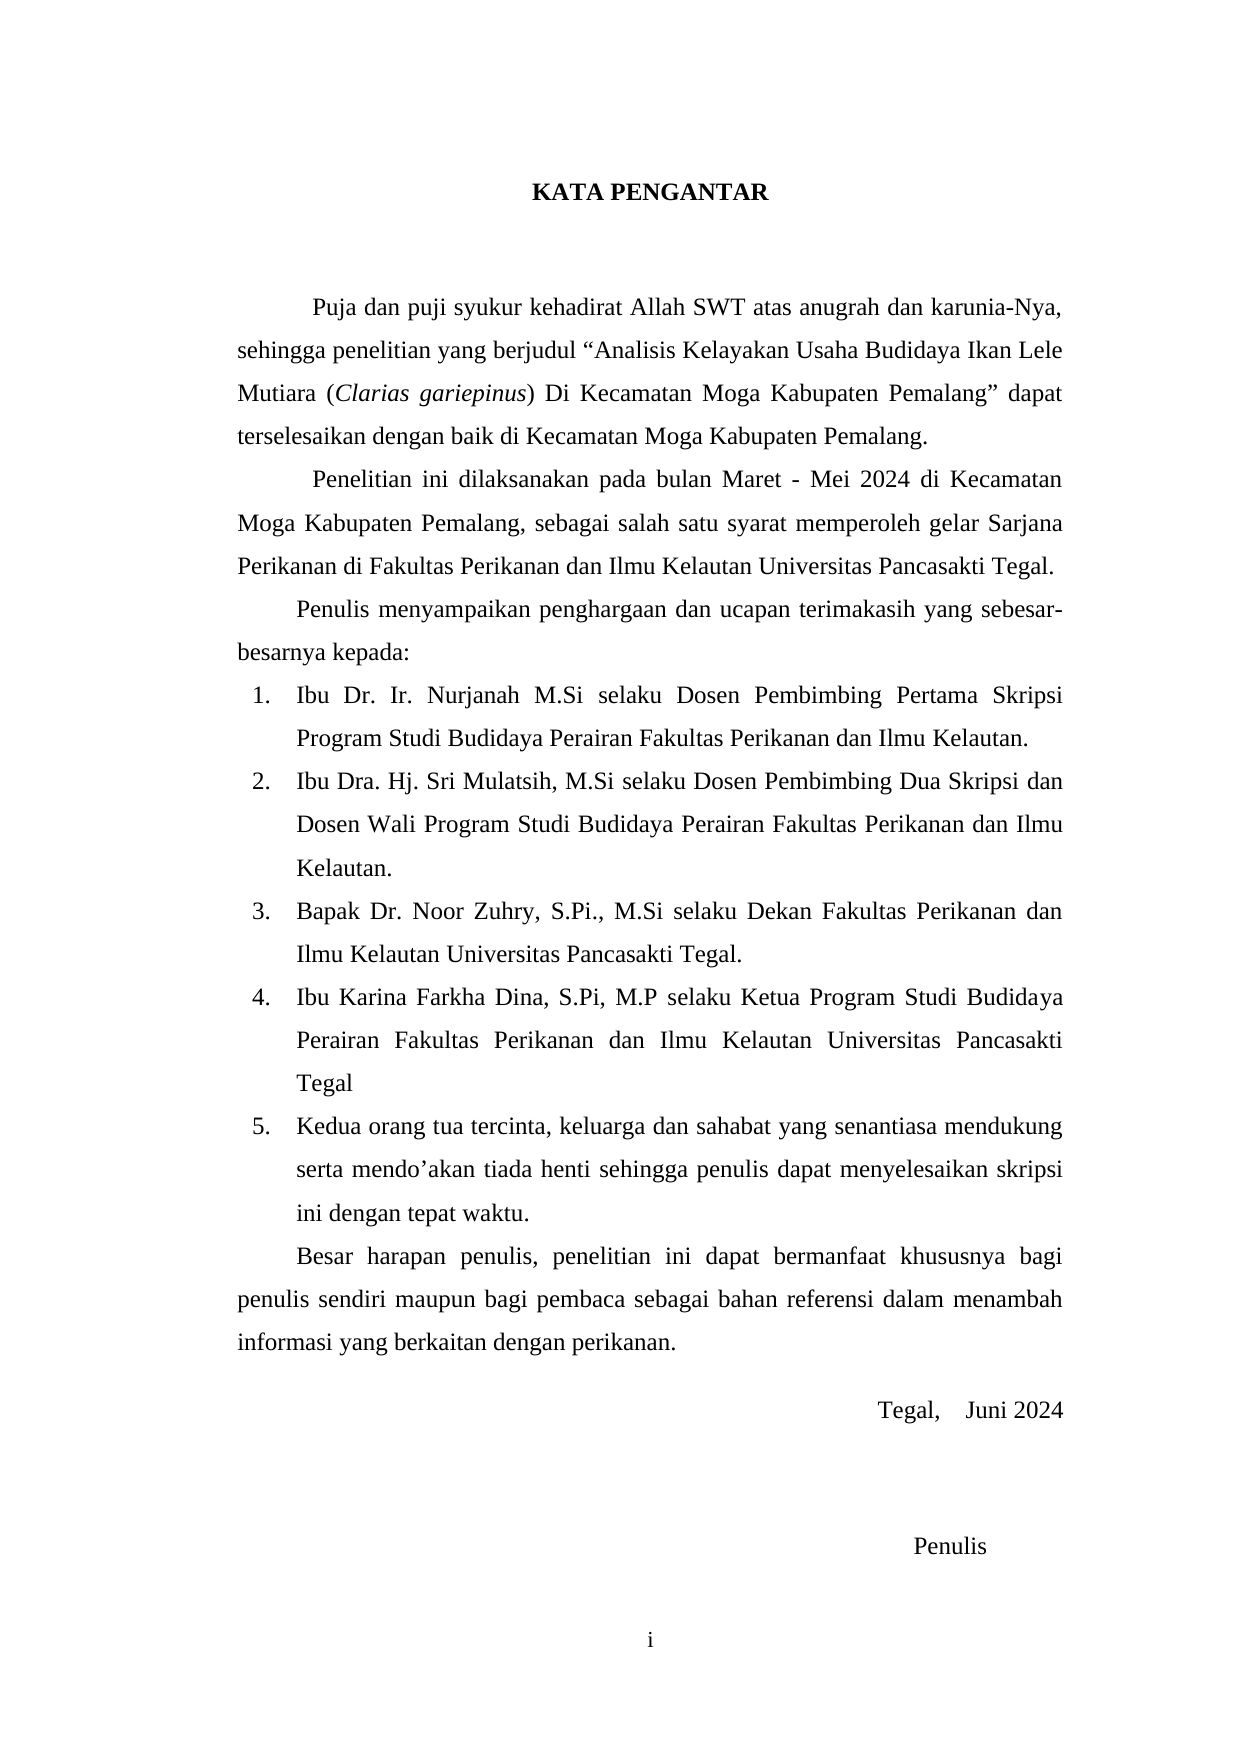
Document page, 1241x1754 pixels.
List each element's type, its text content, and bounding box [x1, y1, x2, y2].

list Bapak Dr. Noor Zuhry, S.Pi., M.Si selaku Dekan Fakultas Perikanan dan Ilmu Kelautan Universitas Pancasakti Tegal. [252, 896, 1063, 968]
list Ibu Dra. Hj. Sri Mulatsih, M.Si selaku Dosen Pembimbing Dua Skripsi dan Dosen Wali Program Studi Budidaya Perairan Fakultas Perikanan dan Ilmu Kelautan. [252, 766, 1063, 881]
text Tegal, Juni 2024 [237, 1395, 1063, 1424]
text Penulis [237, 1531, 1063, 1560]
list Ibu Dr. Ir. Nurjanah M.Si selaku Dosen Pembimbing Pertama Skripsi Program Studi Budidaya Perairan Fakultas Perikanan dan Ilmu Kelautan. [252, 680, 1063, 752]
text Puja dan puji syukur kehadirat Allah SWT atas anugrah dan karunia-Nya, sehingga penelitian yang berjudul “Analisis Kelayakan Usaha Budidaya Ikan Lele Mutiara (Clarias gariepinus) Di Kecamatan Moga Kabupaten Pemalang” dapat terselesaikan dengan baik di Kecamatan Moga Kabupaten Pemalang. [237, 292, 1063, 450]
list Ibu Karina Farkha Dina, S.Pi, M.P selaku Ketua Program Studi Budidaya Perairan Fakultas Perikanan dan Ilmu Kelautan Universitas Pancasakti Tegal [252, 982, 1063, 1097]
text Besar harapan penulis, penelitian ini dapat bermanfaat khususnya bagi penulis sendiri maupun bagi pembaca sebagai bahan referensi dalam menambah informasi yang berkaitan dengan perikanan. [237, 1241, 1063, 1356]
text Penulis menyampaikan penghargaan dan ucapan terimakasih yang sebesar-besarnya kepada: [237, 594, 1063, 666]
text Penelitian ini dilaksanakan pada bulan Maret - Mei 2024 di Kecamatan Moga Kabupaten Pemalang, sebagai salah satu syarat memperoleh gelar Sarjana Perikanan di Fakultas Perikanan dan Ilmu Kelautan Universitas Pancasakti Tegal. [237, 464, 1063, 579]
text KATA PENGANTAR [237, 177, 1063, 206]
list Kedua orang tua tercinta, keluarga dan sahabat yang senantiasa mendukung serta mendo’akan tiada henti sehingga penulis dapat menyelesaikan skripsi ini dengan tepat waktu. [252, 1111, 1063, 1226]
